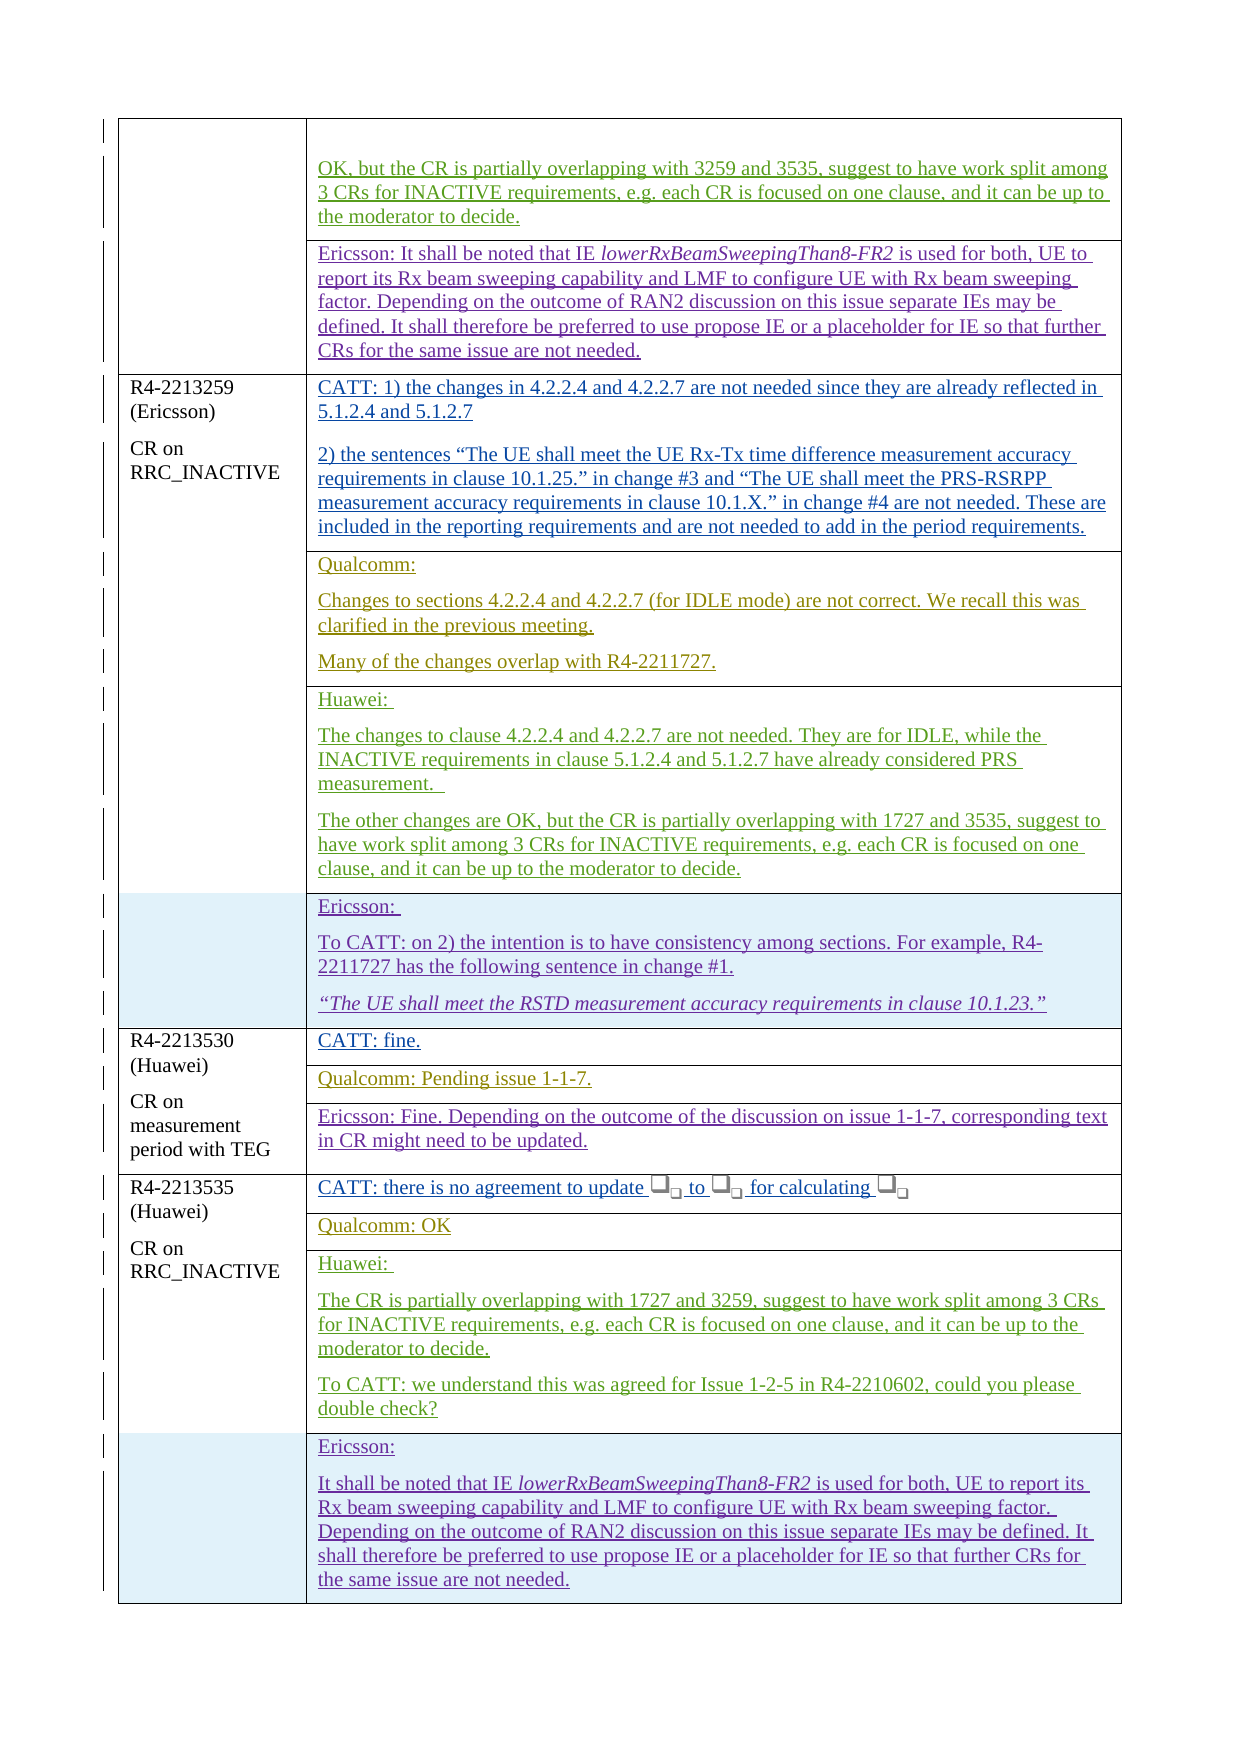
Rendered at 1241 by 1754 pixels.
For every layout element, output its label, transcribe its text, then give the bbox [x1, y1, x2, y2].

table_cell [307, 1175, 1121, 1212]
table_cell [307, 375, 1121, 551]
table_cell [307, 1066, 1121, 1103]
table_cell [307, 1104, 1121, 1174]
table_cell R4-2213535 (Huawei) CR on RRC_INACTIVE [119, 1175, 306, 1603]
table_cell [307, 552, 1121, 686]
table_cell [307, 119, 1121, 240]
table_cell [307, 1214, 1121, 1250]
table_cell [307, 1029, 1121, 1065]
table_cell [307, 1251, 1121, 1433]
table_cell R4-2213530 (Huawei) CR on measurement period with TEG [119, 1029, 306, 1174]
table_cell [307, 241, 1121, 374]
table_cell [307, 687, 1121, 893]
table_cell R4-2213259 (Ericsson) CR on RRC_INACTIVE [119, 375, 306, 1027]
